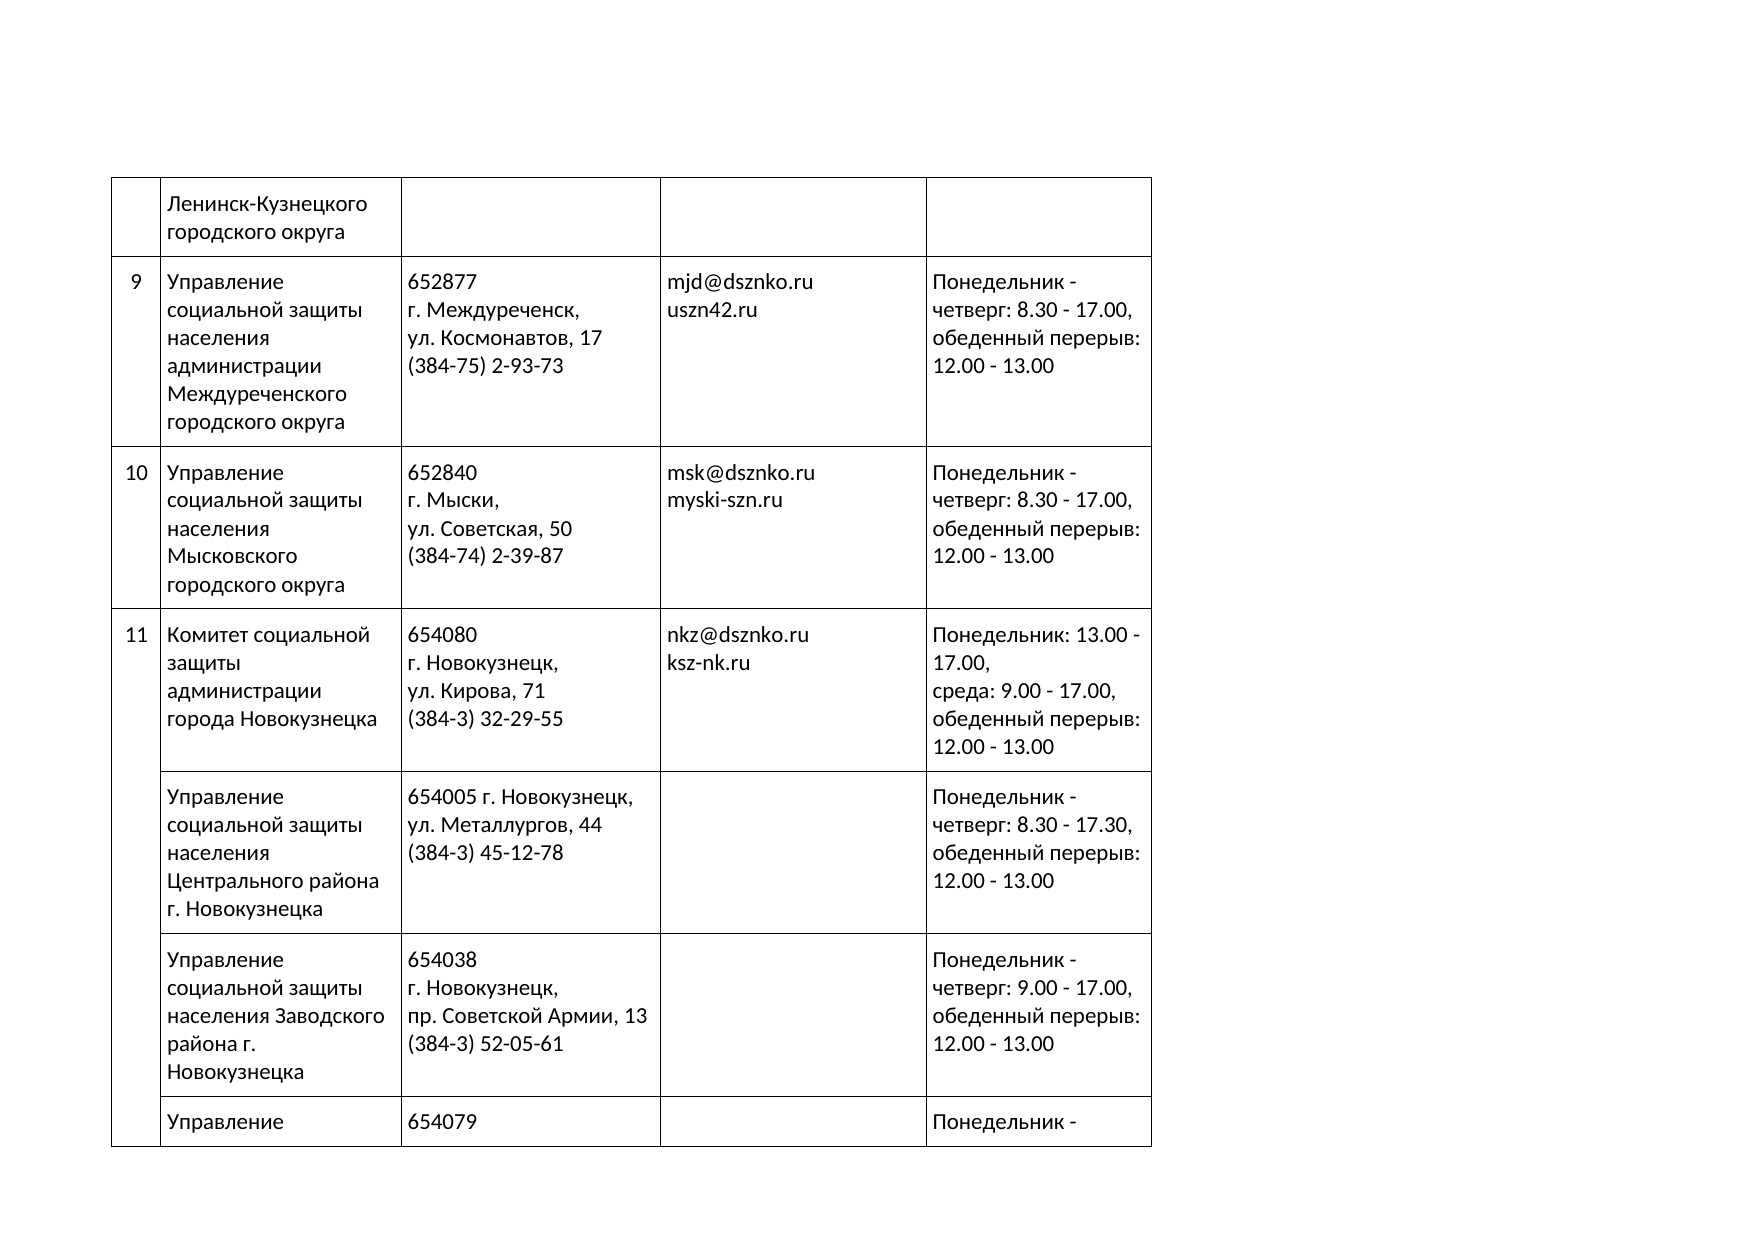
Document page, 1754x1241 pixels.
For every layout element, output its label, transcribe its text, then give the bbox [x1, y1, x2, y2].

table_cell Управление социальной защиты населения администрации Междуреченского городского округа [161, 257, 401, 446]
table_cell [402, 178, 660, 256]
table_cell 11 [112, 609, 160, 1146]
table_cell Управление социальной защиты населения Заводского района г. Новокузнецка [161, 934, 401, 1096]
table_cell [661, 934, 926, 1096]
table_cell 654080 г. Новокузнецк, ул. Кирова, 71 (384-3) 32-29-55 [402, 609, 660, 771]
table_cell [661, 178, 926, 256]
table_cell mjd@dsznko.ru uszn42.ru [661, 257, 926, 446]
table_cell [161, 1097, 401, 1146]
table_cell 652877 г. Междуреченск, ул. Космонавтов, 17 (384-75) 2-93-73 [402, 257, 660, 446]
table_cell [661, 1097, 926, 1146]
table_cell Управление социальной защиты населения Центрального района г. Новокузнецка [161, 772, 401, 933]
table_cell Понедельник - четверг: 8.30 - 17.00, обеденный перерыв: 12.00 - 13.00 [927, 447, 1151, 608]
table_cell 654038 г. Новокузнецк, пр. Советской Армии, 13 (384-3) 52-05-61 [402, 934, 660, 1096]
table_cell [661, 772, 926, 933]
table_cell msk@dsznko.ru myski-szn.ru [661, 447, 926, 608]
table_cell 652840 г. Мыски, ул. Советская, 50 (384-74) 2-39-87 [402, 447, 660, 608]
table_cell 8 [112, 178, 160, 256]
table_cell Понедельник - четверг: 9.00 - 17.00, обеденный перерыв: 12.00 - 13.00 [927, 934, 1151, 1096]
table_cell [927, 1097, 1151, 1146]
table_cell Понедельник - четверг: 8.30 - 17.30, обеденный перерыв: 12.00 - 13.00 [927, 772, 1151, 933]
table_cell 10 [112, 447, 160, 608]
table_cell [161, 178, 401, 256]
table_cell Управление социальной защиты населения Мысковского городского округа [161, 447, 401, 608]
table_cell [402, 1097, 660, 1146]
table_cell nkz@dsznko.ru ksz-nk.ru [661, 609, 926, 771]
table_cell Понедельник - четверг: 8.30 - 17.00, обеденный перерыв: 12.00 - 13.00 [927, 257, 1151, 446]
table_cell Комитет социальной защиты администрации города Новокузнецка [161, 609, 401, 771]
table_cell 654005 г. Новокузнецк, ул. Металлургов, 44 (384-3) 45-12-78 [402, 772, 660, 933]
table_cell 9 [112, 257, 160, 446]
table_cell Понедельник: 13.00 - 17.00, среда: 9.00 - 17.00, обеденный перерыв: 12.00 - 13.00 [927, 609, 1151, 771]
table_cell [927, 178, 1151, 256]
